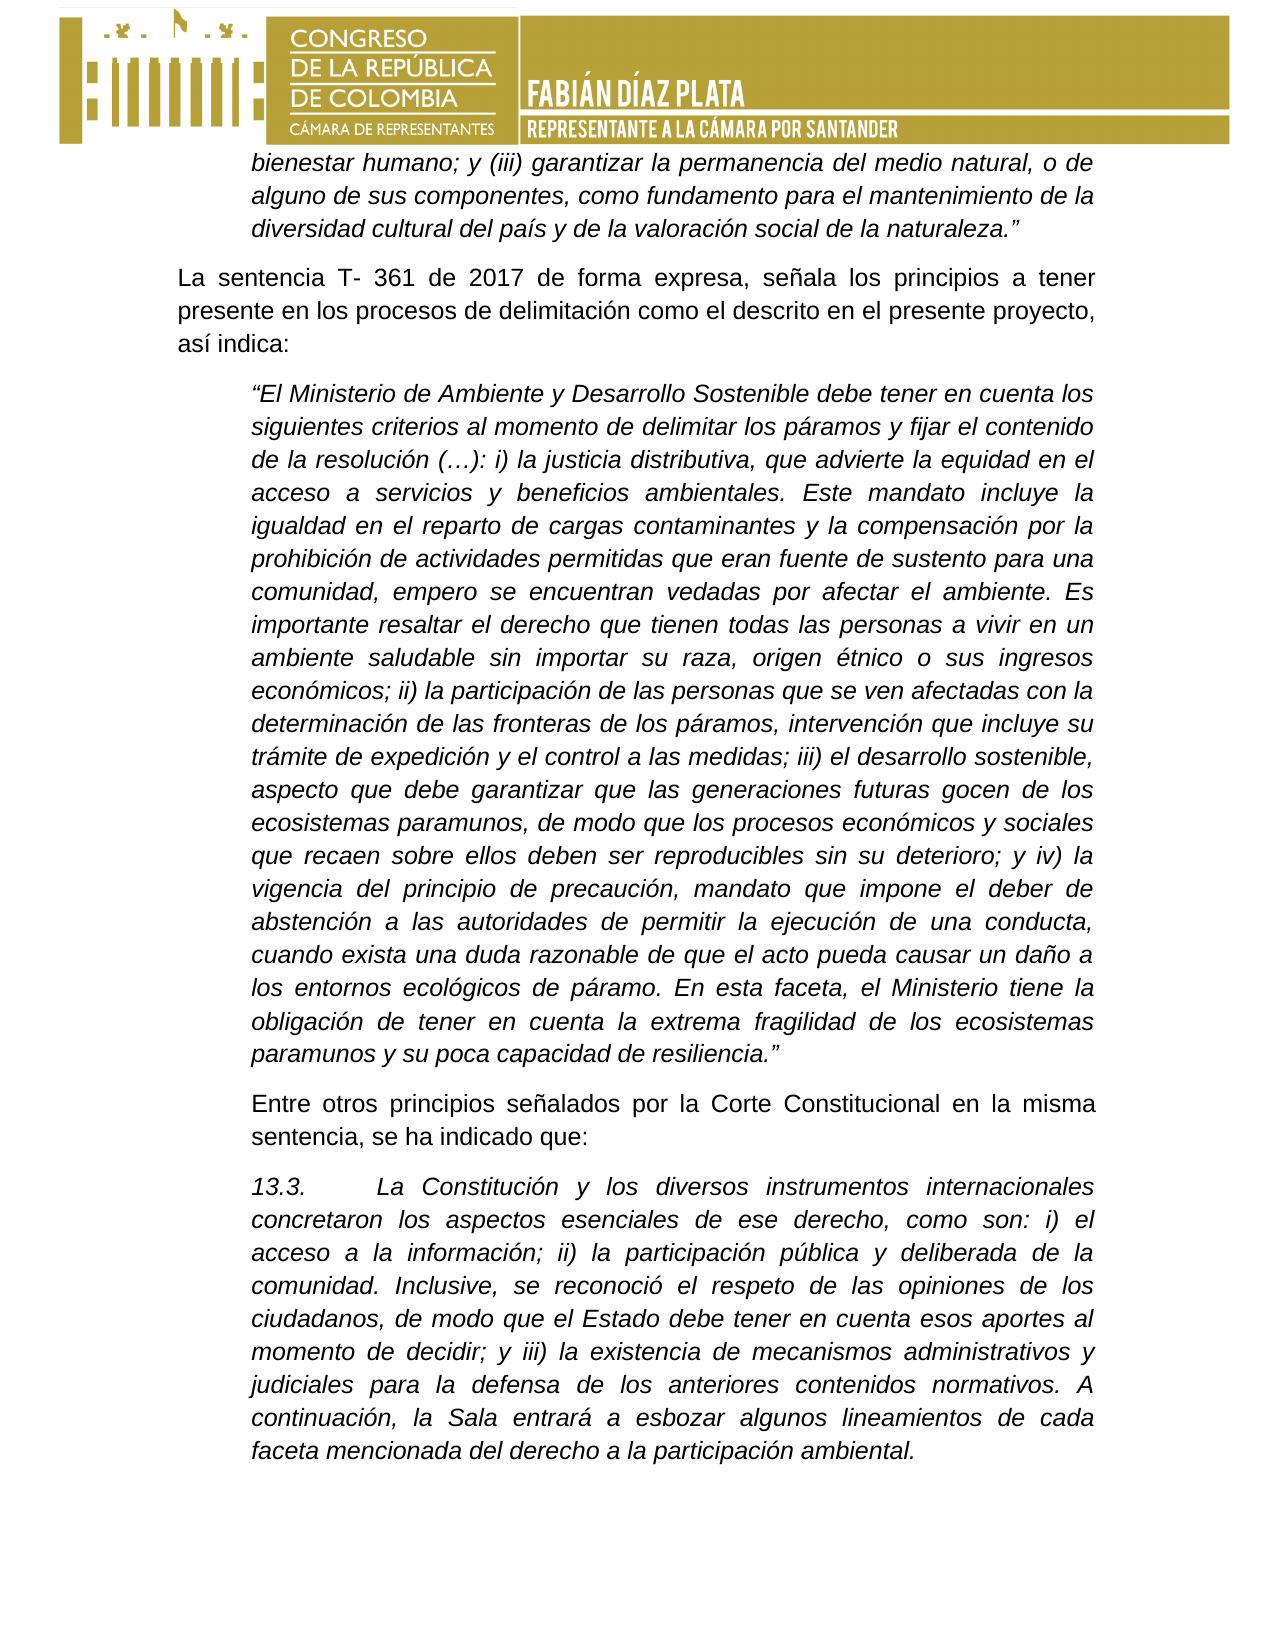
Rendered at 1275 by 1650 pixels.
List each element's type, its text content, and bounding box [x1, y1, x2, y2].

text La sentencia T- 361 de 2017 de forma expresa, señala los principios a tener presente en los procesos de delimitación como el descrito en el presente proyecto, así indica: [177, 325, 1098, 358]
picture [57, 7, 1230, 159]
text 13.3. La Constitución y los diversos instrumentos internacionales concretaron los aspectos esenciales de ese derecho, como son: i) el acceso a la información; ii) la participación pública y deliberada de la comunidad. Inclusive, se reconoció el respeto de las opiniones de los ciudadanos, de modo que el Estado debe tener en cuenta esos aportes al momento de decidir; y iii) la existencia de mecanismos administrativos y judiciales para la defensa de los anteriores contenidos normativos. A continuación, la Sala entrará a esbozar algunos lineamientos de cada faceta mencionada del derecho a la participación ambiental. [251, 1172, 1098, 1465]
text Entre otros principios señalados por la Corte Constitucional en la misma sentencia, se ha indicado que: [251, 1118, 1098, 1151]
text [251, 148, 1098, 242]
text “El Ministerio de Ambiente y Desarrollo Sostenible debe tener en cuenta los siguientes criterios al momento de delimitar los páramos y fijar el contenido de la resolución (…): i) la justicia distributiva, que advierte la equidad en el acceso a servicios y beneficios ambientales. Este mandato incluye la igualdad en el reparto de cargas contaminantes y la compensación por la prohibición de actividades permitidas que eran fuente de sustento para una comunidad, empero se encuentran vedadas por afectar el ambiente. Es importante resaltar el derecho que tienen todas las personas a vivir en un ambiente saludable sin importar su raza, origen étnico o sus ingresos económicos; ii) la participación de las personas que se ven afectadas con la determinación de las fronteras de los páramos, intervención que incluye su trámite de expedición y el control a las medidas; iii) el desarrollo sostenible, aspecto que debe garantizar que las generaciones futuras gocen de los ecosistemas paramunos, de modo que los procesos económicos y sociales que recaen sobre ellos deben ser reproducibles sin su deterioro; y iv) la vigencia del principio de precaución, mandato que impone el deber de abstención a las autoridades de permitir la ejecución de una conducta, cuando exista una duda razonable de que el acto pueda causar un daño a los entornos ecológicos de páramo. En esta faceta, el Ministerio tiene la obligación de tener en cuenta la extrema fragilidad de los ecosistemas paramunos y su poca capacidad de resiliencia.” [251, 379, 1098, 1068]
